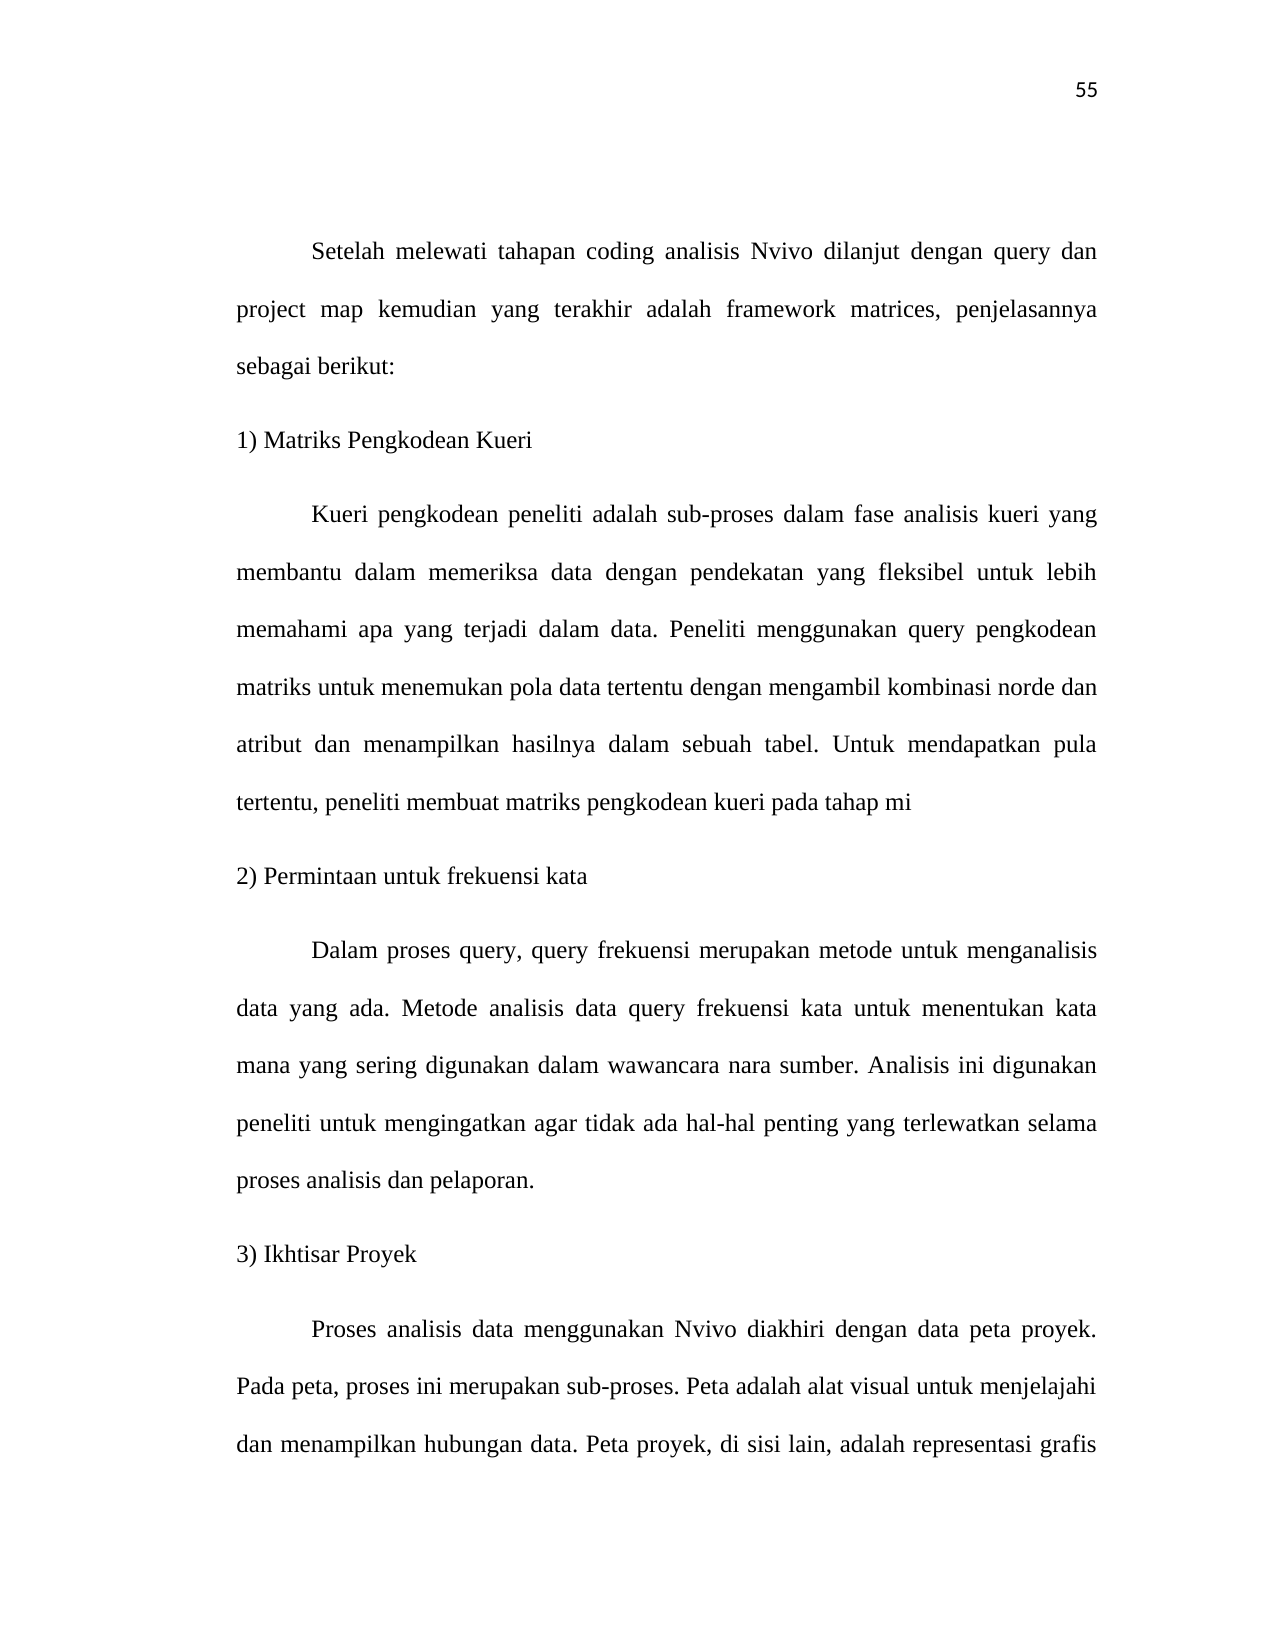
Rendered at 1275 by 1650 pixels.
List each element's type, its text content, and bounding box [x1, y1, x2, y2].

text Setelah melewati tahapan coding analisis Nvivo dilanjut dengan query dan project map kemudian yang terakhir adalah framework matrices, penjelasannya sebagai berikut: [236, 236, 1098, 380]
text 1) Matriks Pengkodean Kueri [236, 425, 1098, 454]
text 3) Ikhtisar Proyek [236, 1239, 1098, 1268]
text Kueri pengkodean peneliti adalah sub-proses dalam fase analisis kueri yang membantu dalam memeriksa data dengan pendekatan yang fleksibel untuk lebih memahami apa yang terjadi dalam data. Peneliti menggunakan query pengkodean matriks untuk menemukan pola data tertentu dengan mengambil kombinasi norde dan atribut dan menampilkan hasilnya dalam sebuah tabel. Untuk mendapatkan pula tertentu, peneliti membuat matriks pengkodean kueri pada tahap mi [236, 499, 1098, 816]
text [236, 1314, 1098, 1457]
text Dalam proses query, query frekuensi merupakan metode untuk menganalisis data yang ada. Metode analisis data query frekuensi kata untuk menentukan kata mana yang sering digunakan dalam wawancara nara sumber. Analisis ini digunakan peneliti untuk mengingatkan agar tidak ada hal-hal penting yang terlewatkan selama proses analisis dan pelaporan. [236, 935, 1098, 1194]
text 2) Permintaan untuk frekuensi kata [236, 861, 1098, 890]
